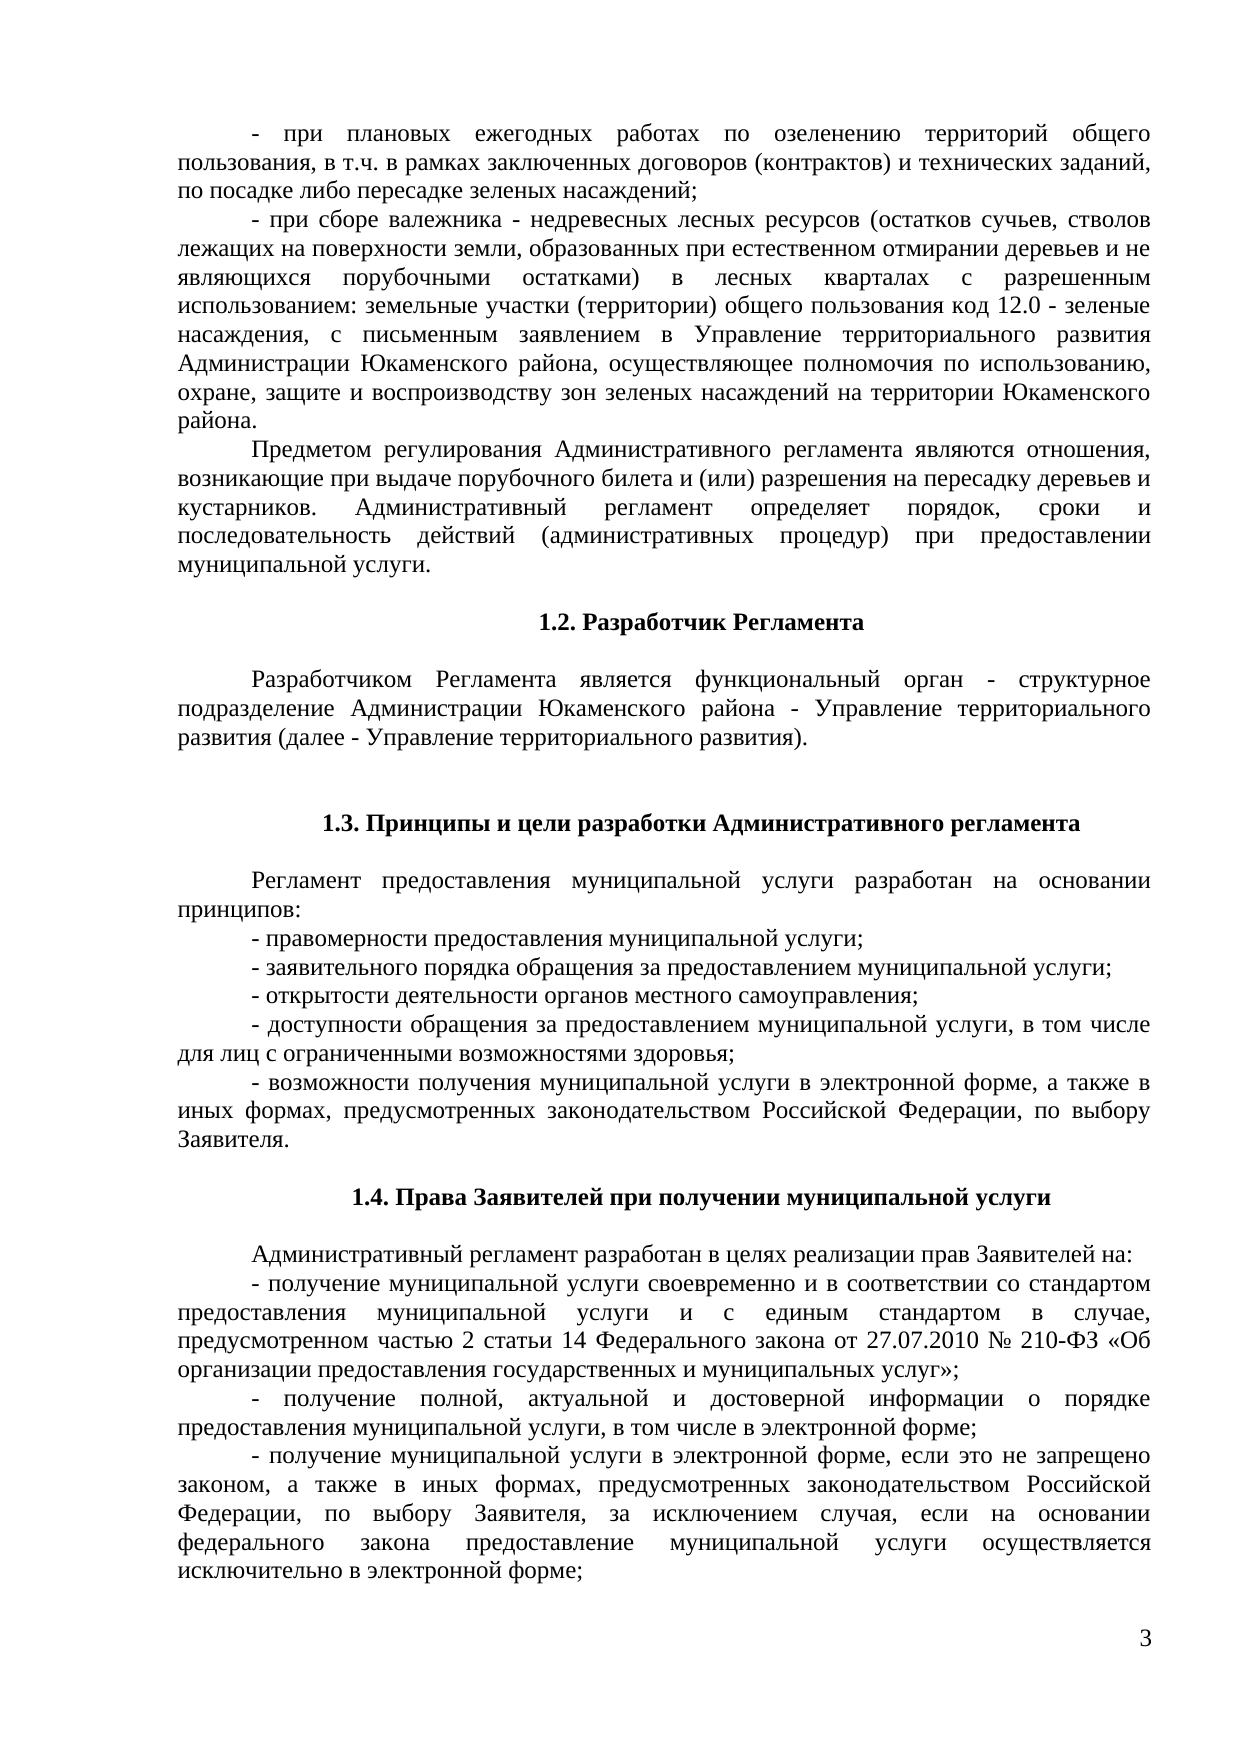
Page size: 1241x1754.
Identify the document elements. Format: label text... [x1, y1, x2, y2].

text - доступности обращения за предоставлением муниципальной услуги, в том числе для лиц с ограниченными возможностями здоровья; [177, 1009, 1152, 1067]
text Разработчиком Регламента является функциональный орган - структурное подразделение Администрации Юкаменского района - Управление территориального развития (далее - Управление территориального развития). [177, 664, 1152, 751]
text - заявительного порядка обращения за предоставлением муниципальной услуги; [177, 952, 1152, 981]
text - возможности получения муниципальной услуги в электронной форме, а также в иных формах, предусмотренных законодательством Российской Федерации, по выбору Заявителя. [177, 1067, 1152, 1153]
text - правомерности предоставления муниципальной услуги; [177, 923, 1152, 952]
title 1.2. Разработчик Регламента [177, 607, 1152, 636]
text - получение муниципальной услуги в электронной форме, если это не запрещено законом, а также в иных формах, предусмотренных законодательством Российской Федерации, по выбору Заявителя, за исключением случая, если на основании федерального закона предоставление муниципальной услуги осуществляется исключительно в электронной форме; [177, 1441, 1152, 1584]
text Предметом регулирования Административного регламента являются отношения, возникающие при выдаче порубочного билета и (или) разрешения на пересадку деревьев и кустарников. Административный регламент определяет порядок, сроки и последовательность действий (административных процедур) при предоставлении муниципальной услуги. [177, 434, 1152, 578]
text - при сборе валежника - недревесных лесных ресурсов (остатков сучьев, стволов лежащих на поверхности земли, образованных при естественном отмирании деревьев и не являющихся порубочными остатками) в лесных кварталах с разрешенным использованием: земельные участки (территории) общего пользования код 12.0 - зеленые насаждения, с письменным заявлением в Управление территориального развития Администрации Юкаменского района, осуществляющее полномочия по использованию, охране, защите и воспроизводству зон зеленых насаждений на территории Юкаменского района. [177, 204, 1152, 434]
text - получение муниципальной услуги своевременно и в соответствии со стандартом предоставления муниципальной услуги и с единым стандартом в случае, предусмотренном частью 2 статьи 14 Федерального закона от 27.07.2010 № 210-ФЗ «Об организации предоставления государственных и муниципальных услуг»; [177, 1268, 1152, 1383]
text - открытости деятельности органов местного самоуправления; [177, 981, 1152, 1009]
text Регламент предоставления муниципальной услуги разработан на основании принципов: [177, 866, 1152, 923]
text - при плановых ежегодных работах по озеленению территорий общего пользования, в т.ч. в рамках заключенных договоров (контрактов) и технических заданий, по посадке либо пересадке зеленых насаждений; [177, 118, 1152, 204]
text - получение полной, актуальной и достоверной информации о порядке предоставления муниципальной услуги, в том числе в электронной форме; [177, 1383, 1152, 1441]
text Административный регламент разработан в целях реализации прав Заявителей на: [177, 1239, 1152, 1268]
title 1.3. Принципы и цели разработки Административного регламента [177, 808, 1152, 837]
title 1.4. Права Заявителей при получении муниципальной услуги [177, 1182, 1152, 1211]
